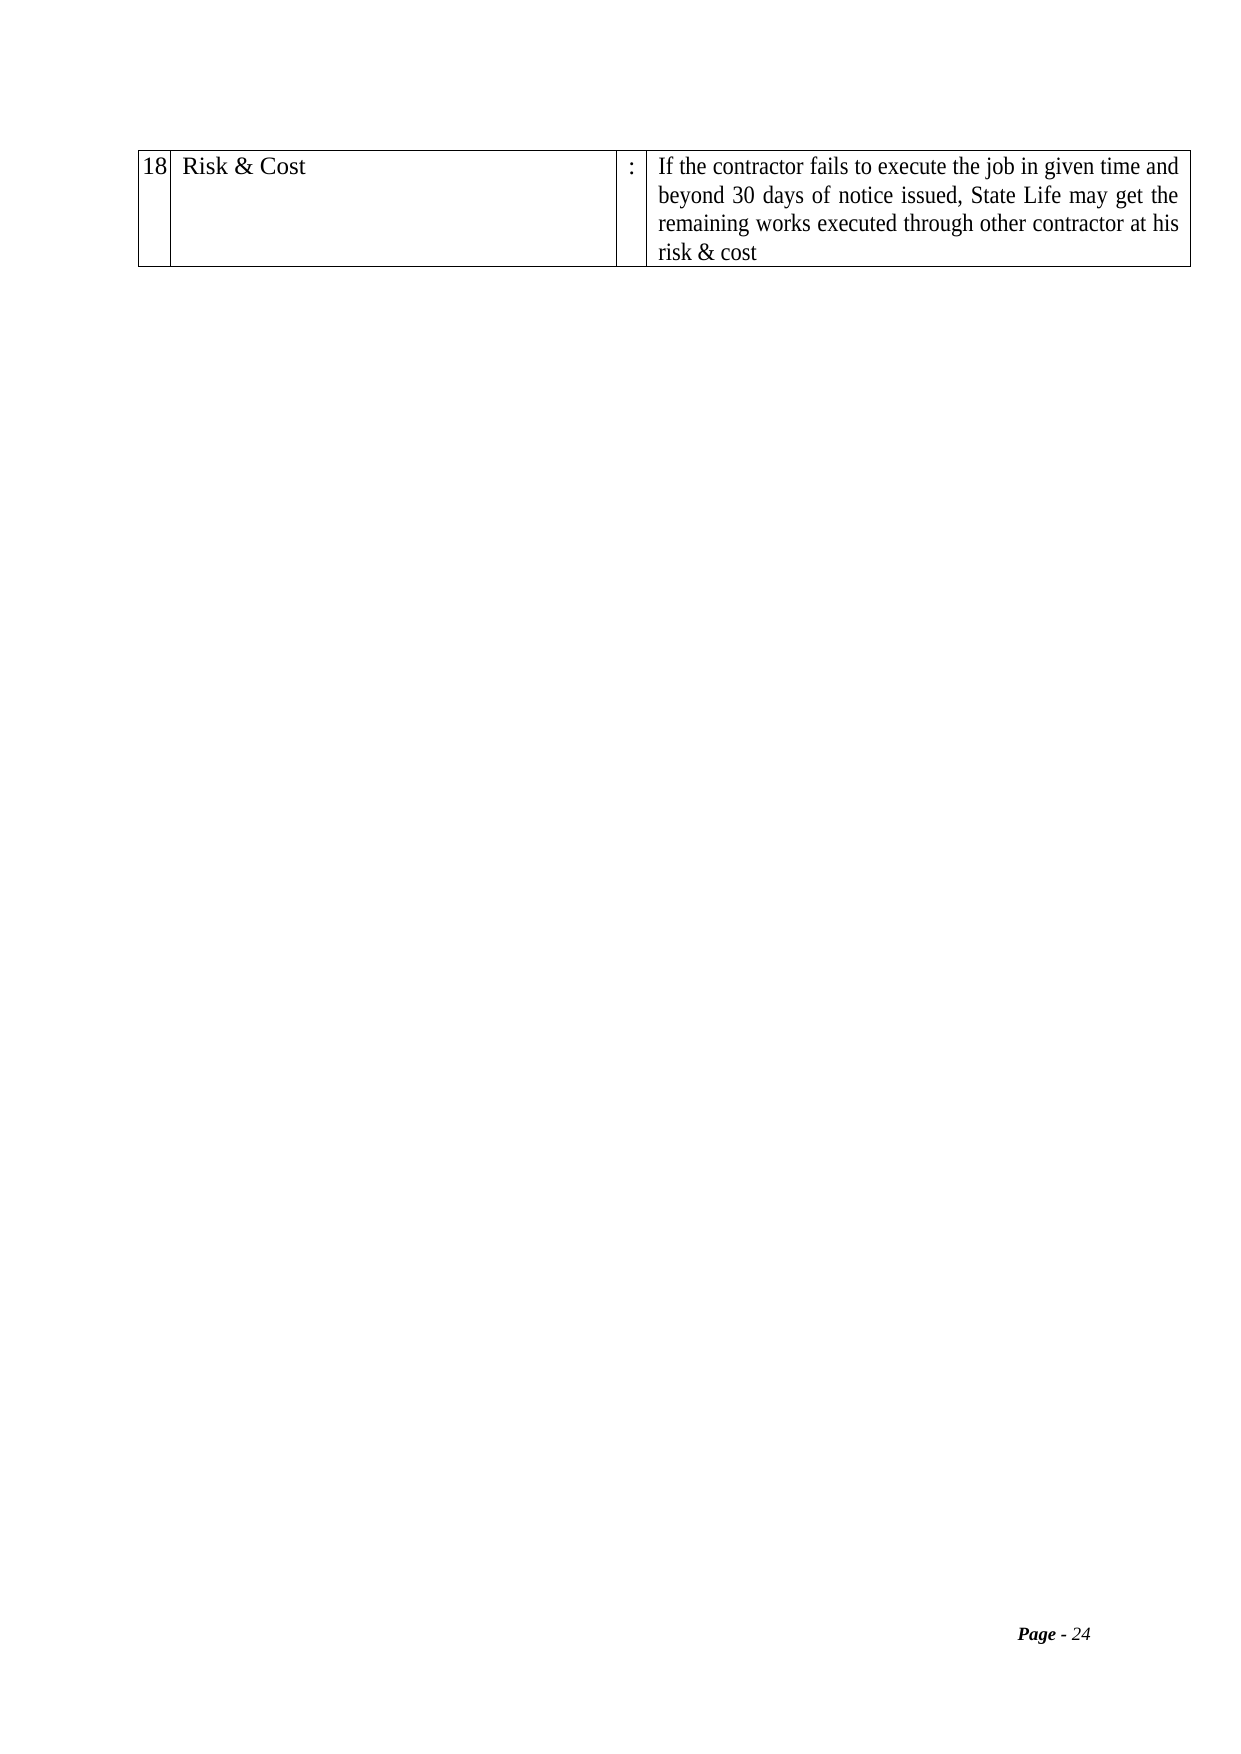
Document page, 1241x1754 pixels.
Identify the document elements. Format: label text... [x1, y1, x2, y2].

table_cell Risk & Cost [171, 151, 616, 266]
table_cell If the contractor fails to execute the job in given time and beyond 30 days of notice issued, State Life may get the remaining works executed through other contractor at his risk & cost [647, 151, 1190, 266]
table_cell 18 [139, 151, 170, 266]
table_cell : [617, 151, 646, 266]
